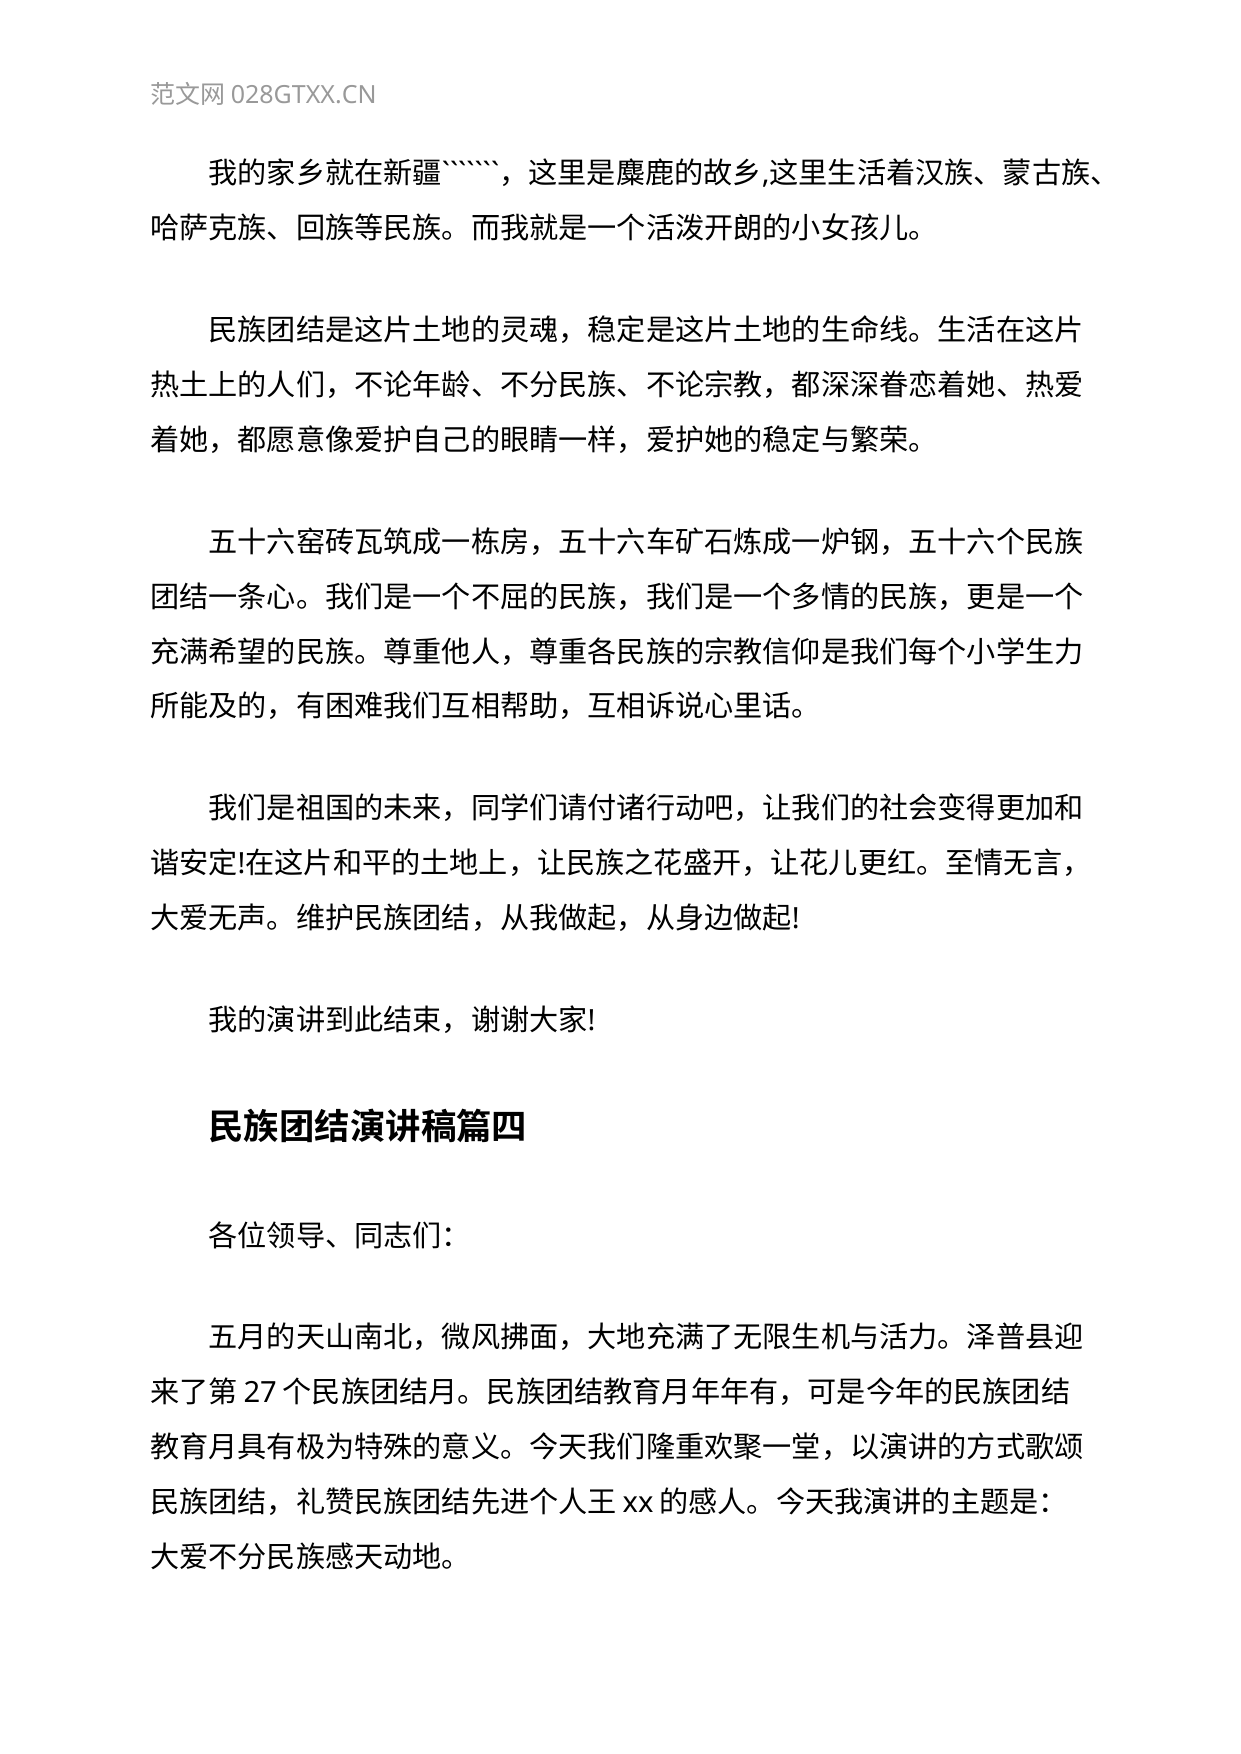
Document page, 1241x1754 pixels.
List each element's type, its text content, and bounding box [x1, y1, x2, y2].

text 各位领导、同志们： [150, 1212, 1090, 1254]
text 我的演讲到此结束，谢谢大家! [150, 997, 1090, 1039]
text 我们是祖国的未来，同学们请付诸行动吧，让我们的社会变得更加和谐安定!在这片和平的土地上，让民族之花盛开，让花儿更红。至情无言，大爱无声。维护民族团结，从我做起，从身边做起! [150, 785, 1090, 937]
text 我的家乡就在新疆```````，这里是麋鹿的故乡,这里生活着汉族、蒙古族、哈萨克族、回族等民族。而我就是一个活泼开朗的小女孩儿。 [150, 150, 1090, 247]
text 民族团结是这片土地的灵魂，稳定是这片土地的生命线。生活在这片热土上的人们，不论年龄、不分民族、不论宗教，都深深眷恋着她、热爱着她，都愿意像爱护自己的眼睛一样，爱护她的稳定与繁荣。 [150, 307, 1090, 459]
text 民族团结演讲稿篇四 [150, 1099, 1090, 1150]
text 五月的天山南北，微风拂面，大地充满了无限生机与活力。泽普县迎来了第27个民族团结月。民族团结教育月年年有，可是今年的民族团结教育月具有极为特殊的意义。今天我们隆重欢聚一堂，以演讲的方式歌颂民族团结，礼赞民族团结先进个人王xx的感人。今天我演讲的主题是：大爱不分民族感天动地。 [150, 1314, 1090, 1576]
text 五十六窑砖瓦筑成一栋房，五十六车矿石炼成一炉钢，五十六个民族团结一条心。我们是一个不屈的民族，我们是一个多情的民族，更是一个充满希望的民族。尊重他人，尊重各民族的宗教信仰是我们每个小学生力所能及的，有困难我们互相帮助，互相诉说心里话。 [150, 518, 1090, 725]
